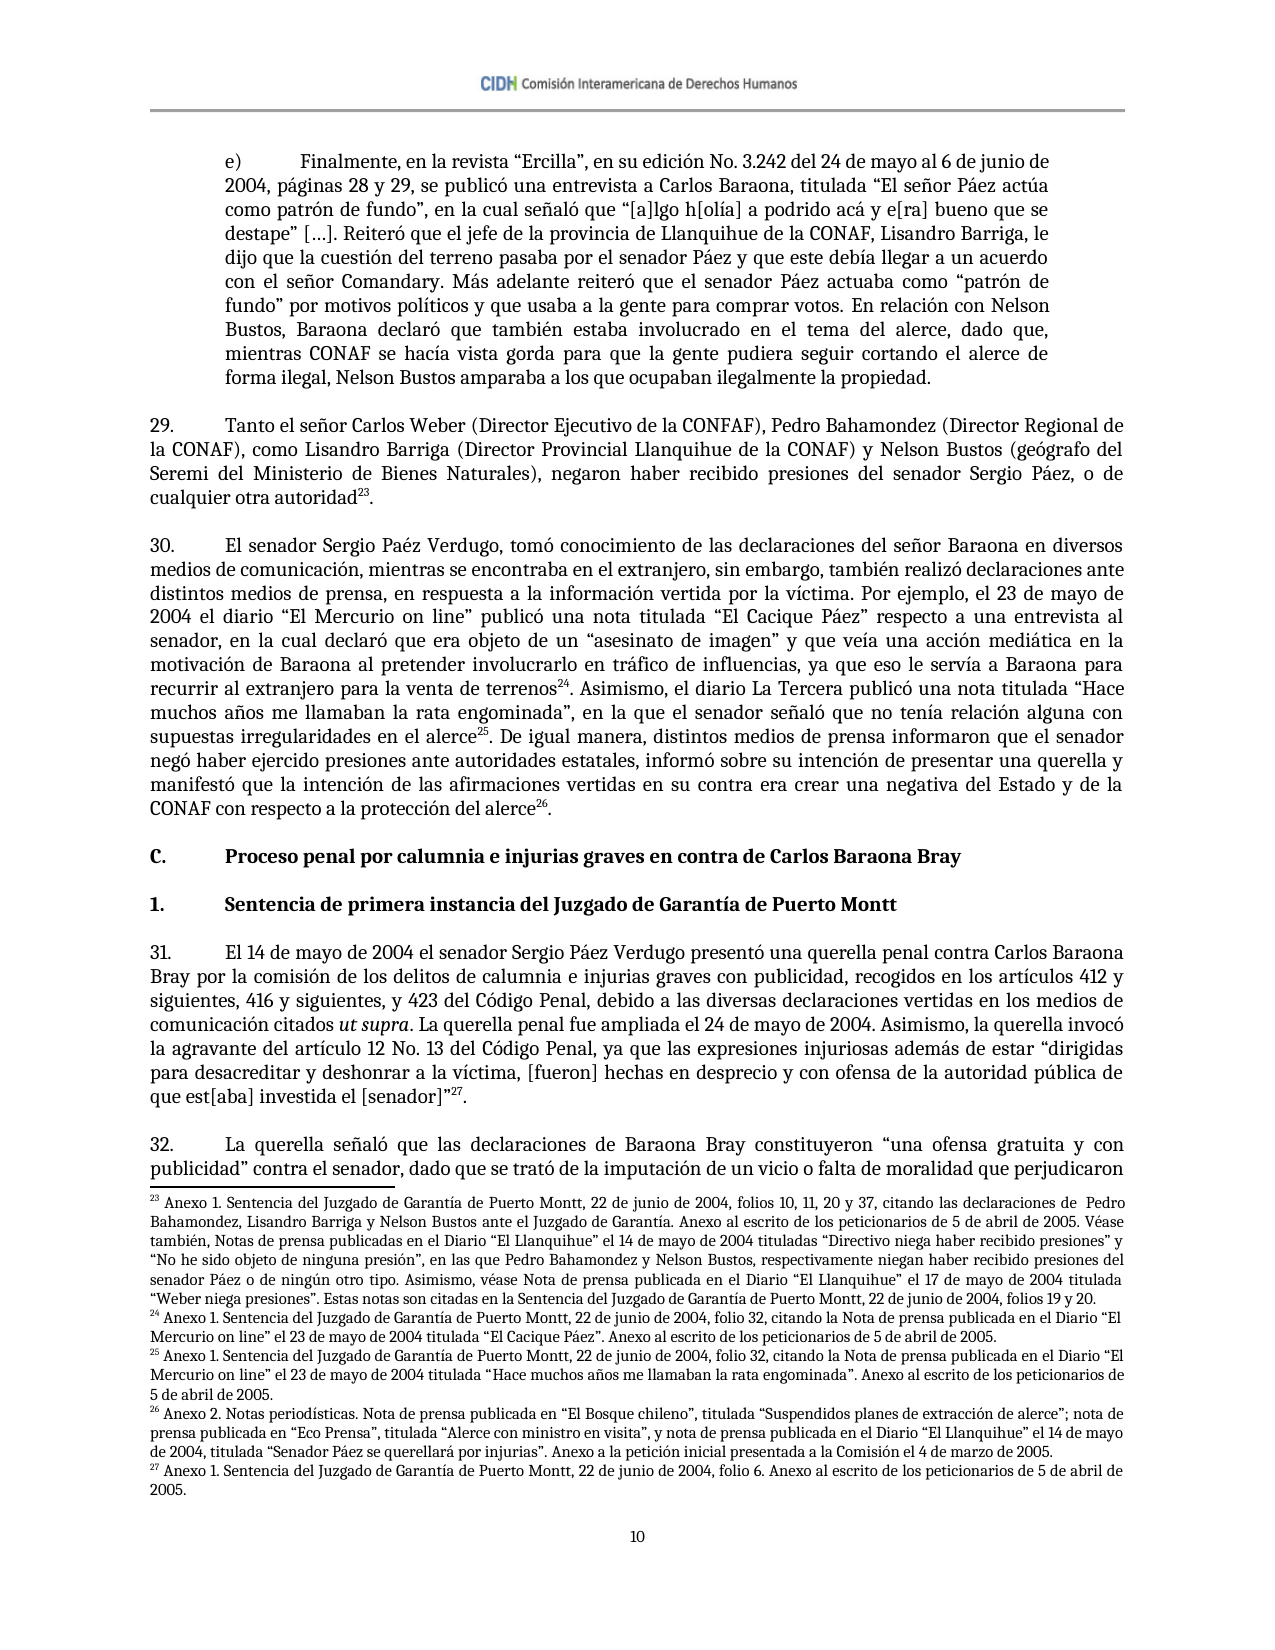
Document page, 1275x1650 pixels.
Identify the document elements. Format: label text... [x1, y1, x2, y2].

list El senador Sergio Paéz Verdugo, tomó conocimiento de las declaraciones del señor Baraona en diversos medios de comunicación, mientras se encontraba en el extranjero, sin embargo, también realizó declaraciones ante distintos medios de prensa, en respuesta a la información vertida por la víctima. Por ejemplo, el 23 de mayo de 2004 el diario “El Mercurio on line” publicó una nota titulada “El Cacique Páez” respecto a una entrevista al senador, en la cual declaró que era objeto de un “asesinato de imagen” y que veía una acción mediática en la motivación de Baraona al pretender involucrarlo en tráfico de influencias, ya que eso le servía a Baraona para recurrir al extranjero para la venta de terrenos. Asimismo, el diario La Tercera publicó una nota titulada “Hace muchos años me llamaban la rata engominada”, en la que el senador señaló que no tenía relación alguna con supuestas irregularidades en el alerce. De igual manera, distintos medios de prensa informaron que el senador negó haber ejercido presiones ante autoridades estatales, informó sobre su intención de presentar una querella y manifestó que la intención de las afirmaciones vertidas en su contra era crear una negativa del Estado y de la CONAF con respecto a la protección del alerce. [150, 533, 1125, 821]
picture [475, 75, 800, 93]
list Finalmente, en la revista “Ercilla”, en su edición No. 3.242 del 24 de mayo al 6 de junio de 2004, páginas 28 y 29, se publicó una entrevista a Carlos Baraona, titulada “El señor Páez actúa como patrón de fundo”, en la cual señaló que “[a]lgo h[olía] a podrido acá y e[ra] bueno que se destape” […]. Reiteró que el jefe de la provincia de Llanquihue de la CONAF, Lisandro Barriga, le dijo que la cuestión del terreno pasaba por el senador Páez y que este debía llegar a un acuerdo con el señor Comandary. Más adelante reiteró que el senador Páez actuaba como “patrón de fundo” por motivos políticos y que usaba a la gente para comprar votos. En relación con Nelson Bustos, Baraona declaró que también estaba involucrado en el tema del alerce, dado que, mientras CONAF se hacía vista gorda para que la gente pudiera seguir cortando el alerce de forma ilegal, Nelson Bustos amparaba a los que ocupaban ilegalmente la propiedad. [225, 150, 1050, 389]
list Tanto el señor Carlos Weber (Director Ejecutivo de la CONFAF), Pedro Bahamondez (Director Regional de la CONAF), como Lisandro Barriga (Director Provincial Llanquihue de la CONAF) y Nelson Bustos (geógrafo del Seremi del Ministerio de Bienes Naturales), negaron haber recibido presiones del senador Sergio Páez, o de cualquier otra autoridad. [150, 413, 1125, 509]
subtitle Proceso penal por calumnia e injurias graves en contra de Carlos Baraona Bray [150, 845, 1125, 869]
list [150, 1132, 1125, 1180]
list El 14 de mayo de 2004 el senador Sergio Páez Verdugo presentó una querella penal contra Carlos Baraona Bray por la comisión de los delitos de calumnia e injurias graves con publicidad, recogidos en los artículos 412 y siguientes, 416 y siguientes, y 423 del Código Penal, debido a las diversas declaraciones vertidas en los medios de comunicación citados ut supra. La querella penal fue ampliada el 24 de mayo de 2004. Asimismo, la querella invocó la agravante del artículo 12 No. 13 del Código Penal, ya que las expresiones injuriosas además de estar “dirigidas para desacreditar y deshonrar a la víctima, [fueron] hechas en desprecio y con ofensa de la autoridad pública de que est[aba] investida el [senador]”. [150, 941, 1125, 1108]
subtitle Sentencia de primera instancia del Juzgado de Garantía de Puerto Montt [150, 893, 1125, 917]
